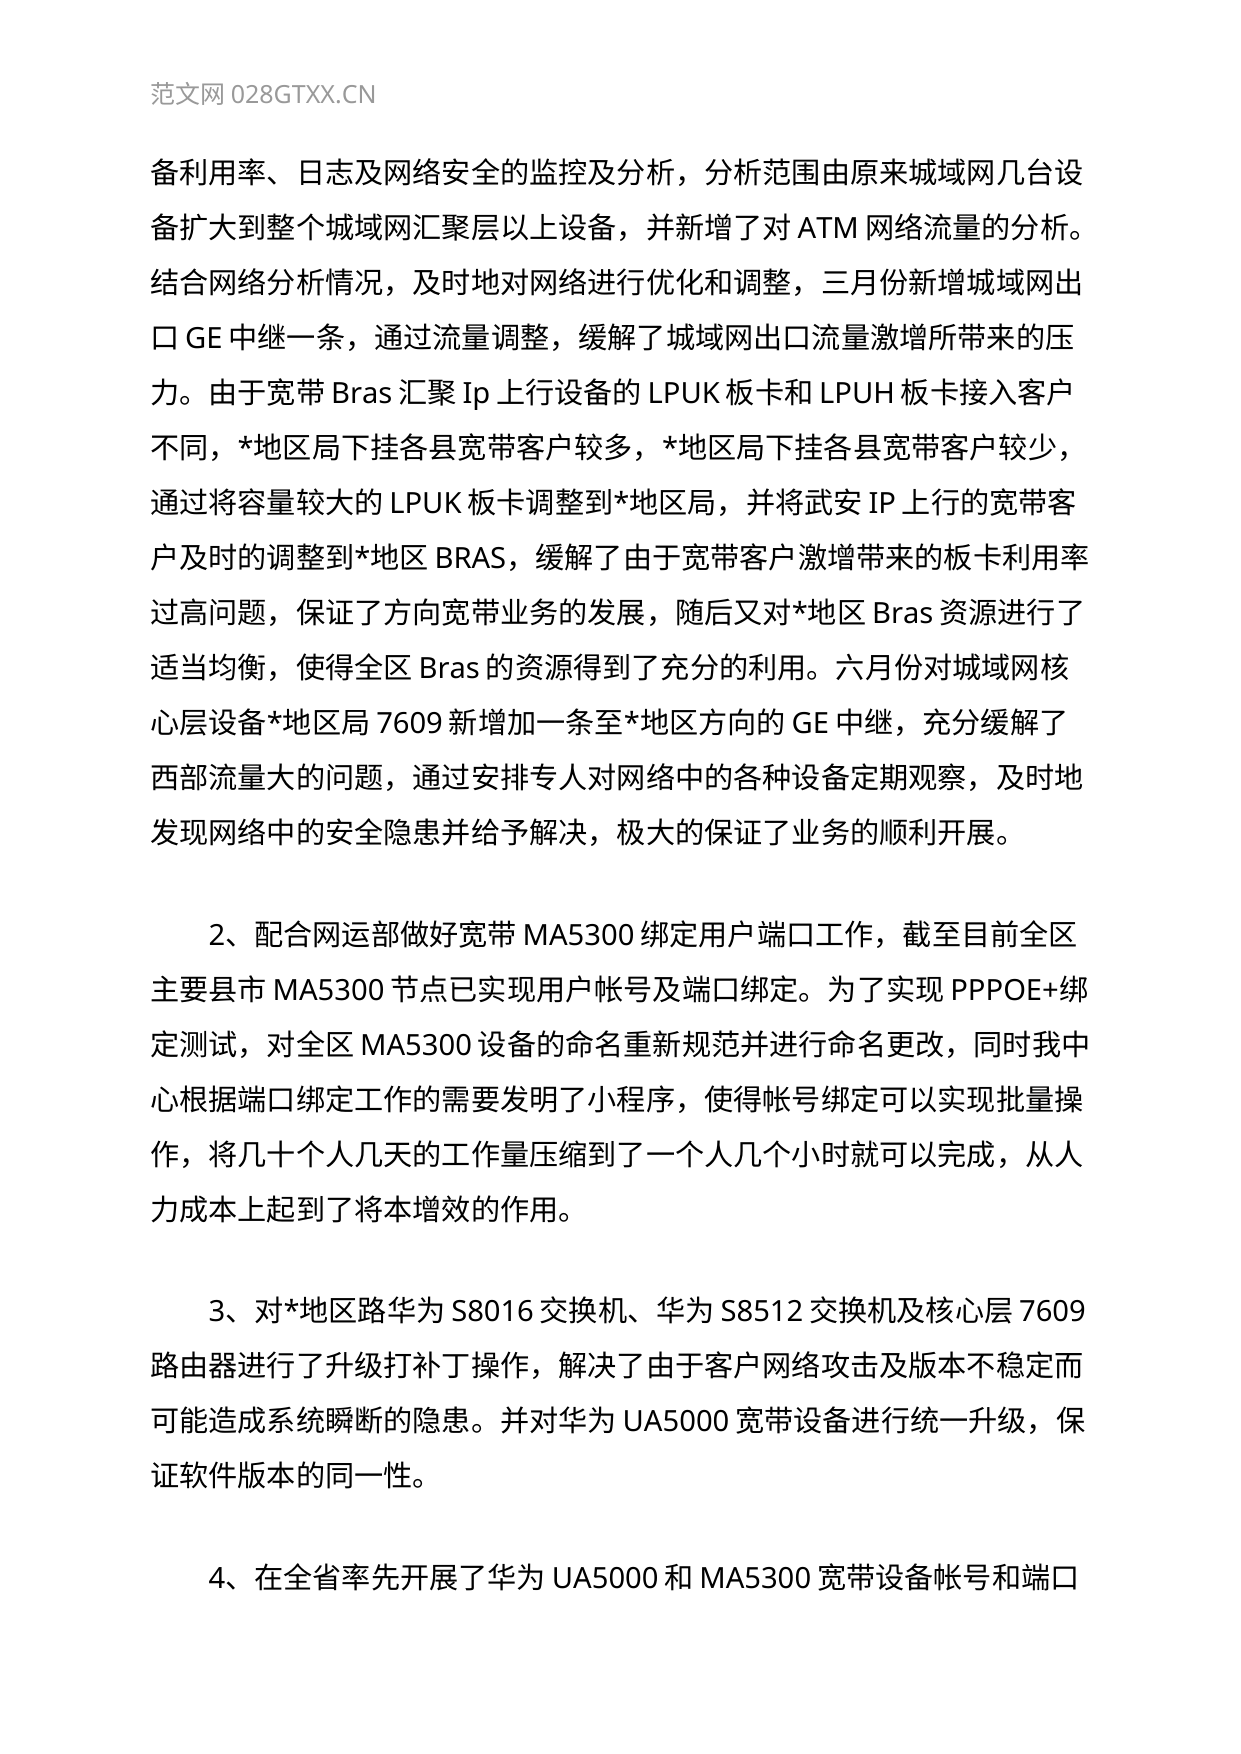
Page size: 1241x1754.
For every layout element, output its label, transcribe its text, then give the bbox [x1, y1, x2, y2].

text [150, 150, 1090, 852]
text 2、配合网运部做好宽带MA5300绑定用户端口工作，截至目前全区主要县市MA5300节点已实现用户帐号及端口绑定。为了实现PPPOE+绑定测试，对全区MA5300设备的命名重新规范并进行命名更改，同时我中心根据端口绑定工作的需要发明了小程序，使得帐号绑定可以实现批量操作，将几十个人几天的工作量压缩到了一个人几个小时就可以完成，从人力成本上起到了将本增效的作用。 [150, 911, 1090, 1228]
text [150, 1555, 1090, 1597]
text 3、对*地区路华为S8016交换机、华为S8512交换机及核心层7609路由器进行了升级打补丁操作，解决了由于客户网络攻击及版本不稳定而可能造成系统瞬断的隐患。并对华为UA5000宽带设备进行统一升级，保证软件版本的同一性。 [150, 1288, 1090, 1495]
